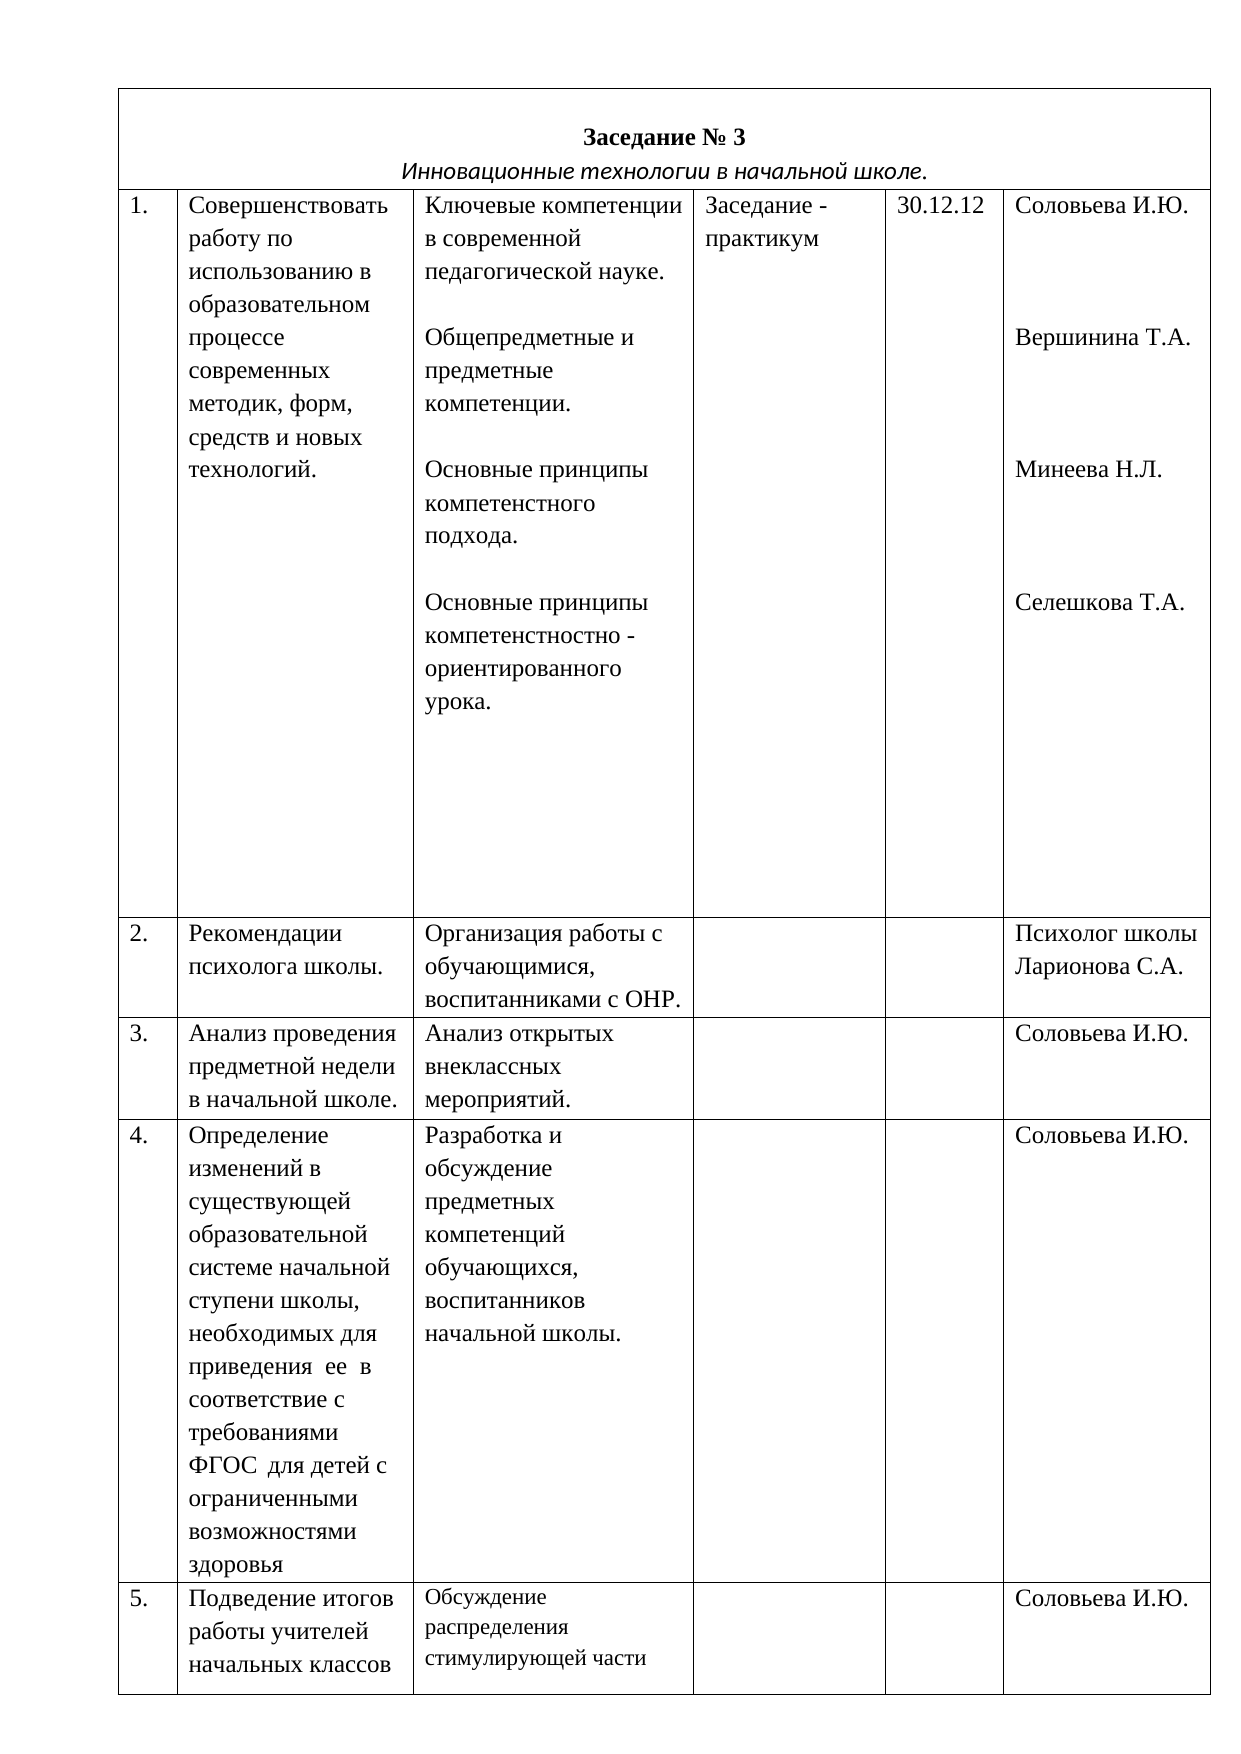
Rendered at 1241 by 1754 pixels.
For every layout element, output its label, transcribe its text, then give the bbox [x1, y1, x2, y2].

table_cell [694, 1018, 885, 1119]
table_cell [119, 1018, 177, 1119]
table_cell [694, 918, 885, 1017]
table_cell Совершенствовать работу по использованию в образовательном процессе современных методик, форм, средств и новых технологий. [178, 190, 413, 917]
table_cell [178, 1583, 413, 1694]
table_cell Соловьева И.Ю. Вершинина Т.А. Минеева Н.Л. Селешкова Т.А. [1004, 190, 1210, 917]
table_cell [119, 1583, 177, 1694]
table_header Заседание № 3 Инновационные технологии в начальной школе. [119, 89, 1210, 189]
table_cell Анализ открытых внеклассных мероприятий. [414, 1018, 693, 1119]
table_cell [414, 1583, 693, 1694]
table_cell Заседание - практикум [694, 190, 885, 917]
table_cell Анализ проведения предметной недели в начальной школе. [178, 1018, 413, 1119]
table_cell Соловьева И.Ю. [1004, 1120, 1210, 1582]
table_cell Психолог школы Ларионова С.А. [1004, 918, 1210, 1017]
table_cell [119, 190, 177, 917]
table_cell [886, 1120, 1003, 1582]
table_cell 30.12.12 [886, 190, 1003, 917]
table_cell [694, 1583, 885, 1694]
table_cell Разработка и обсуждение предметных компетенций обучающихся, воспитанников начальной школы. [414, 1120, 693, 1582]
table_cell Определение изменений в существующей образовательной системе начальной ступени школы, необходимых для приведения ее в соответствие с требованиями ФГОС для детей с ограниченными возможностями здоровья [178, 1120, 413, 1582]
table_cell [886, 918, 1003, 1017]
table_cell Организация работы с обучающимися, воспитанниками с ОНР. [414, 918, 693, 1017]
table_cell [694, 1120, 885, 1582]
table_cell Рекомендации психолога школы. [178, 918, 413, 1017]
table_cell [119, 1120, 177, 1582]
table_cell Соловьева И.Ю. [1004, 1018, 1210, 1119]
table_cell [119, 918, 177, 1017]
table_cell Ключевые компетенции в современной педагогической науке. Общепредметные и предметные компетенции. Основные принципы компетенстного подхода. Основные принципы компетенстностно - ориентированного урока. [414, 190, 693, 917]
table_cell [886, 1583, 1003, 1694]
table_cell [886, 1018, 1003, 1119]
table_cell Соловьева И.Ю. [1004, 1583, 1210, 1694]
